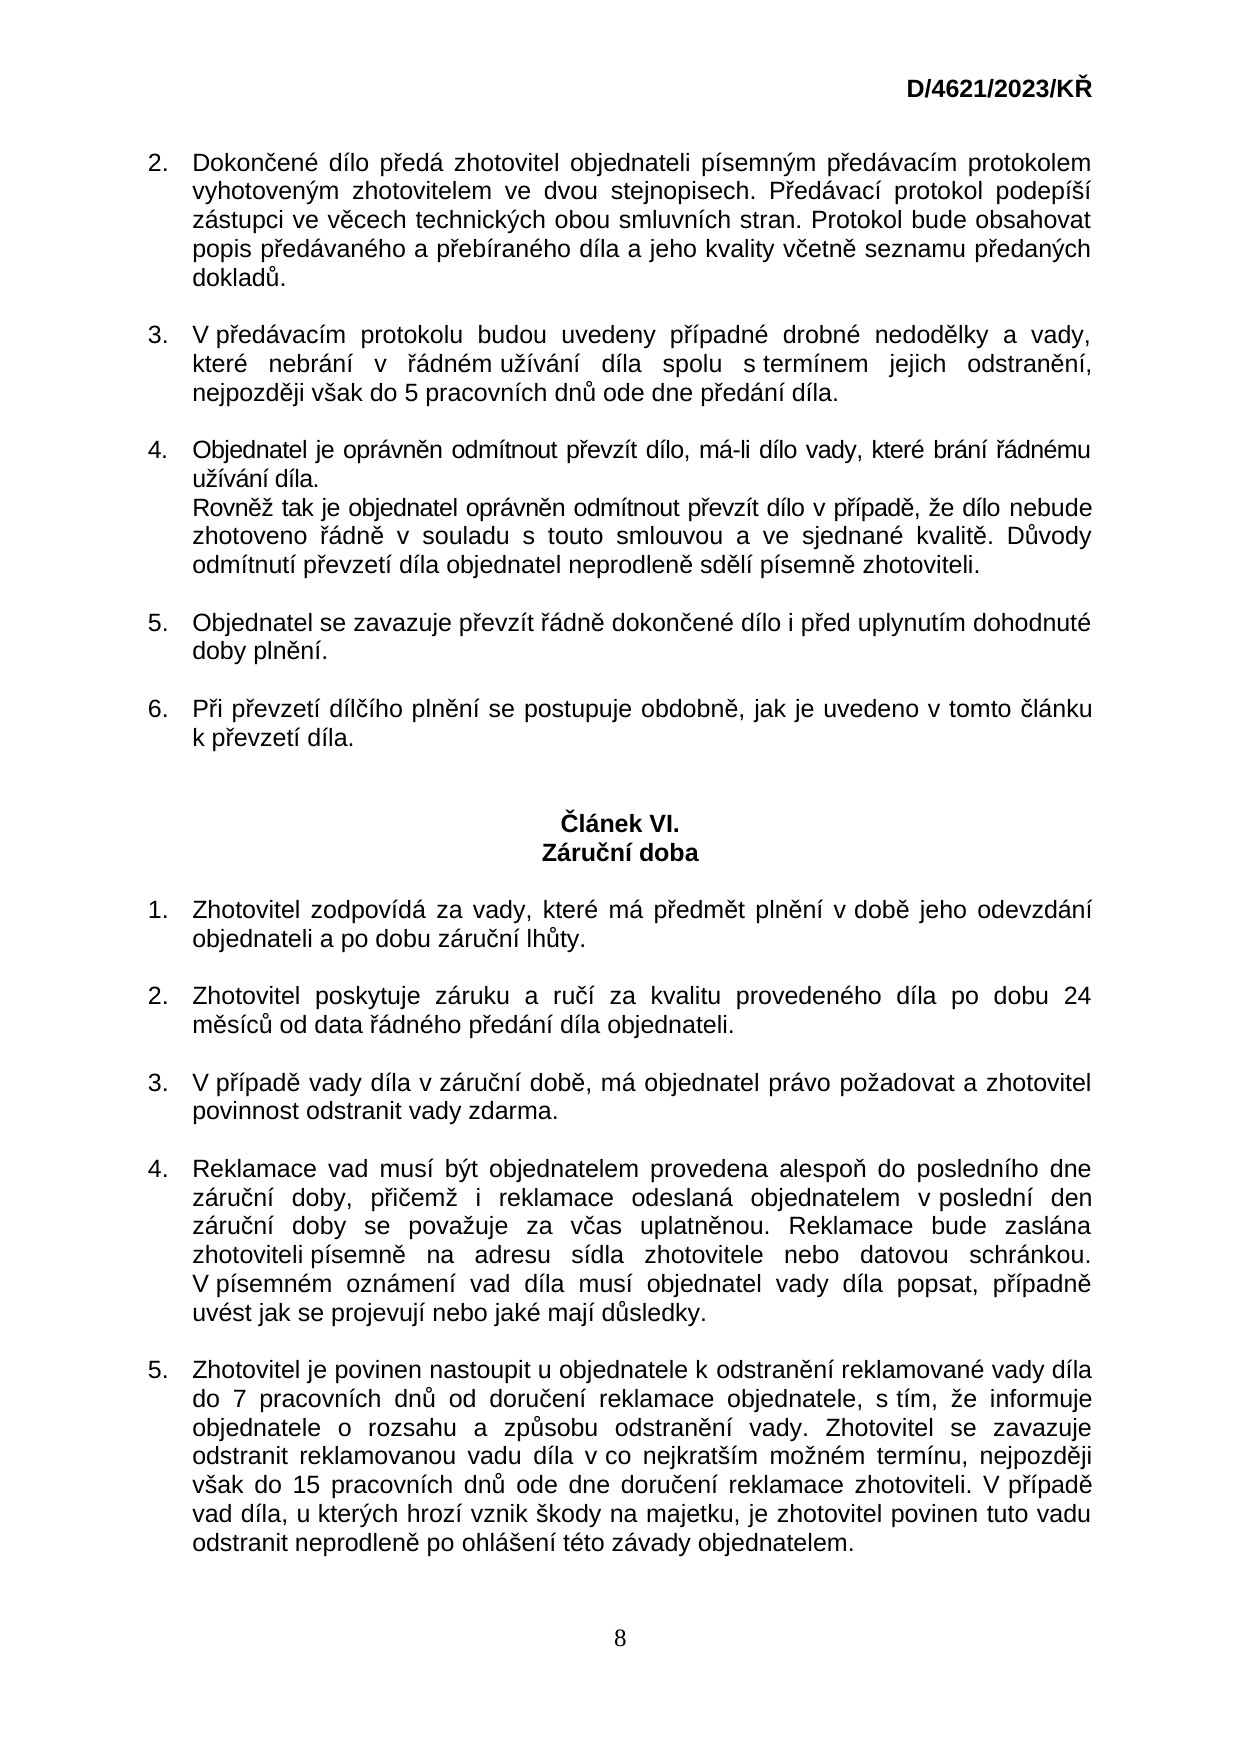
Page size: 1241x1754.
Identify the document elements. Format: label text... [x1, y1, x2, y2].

list Dokončené dílo předá zhotovitel objednateli písemným předávacím protokolem vyhotoveným zhotovitelem ve dvou stejnopisech. Předávací protokol podepíší zástupci ve věcech technických obou smluvních stran. Protokol bude obsahovat popis předávaného a přebíraného díla a jeho kvality včetně seznamu předaných dokladů. [148, 148, 1093, 291]
list Objednatel se zavazuje převzít řádně dokončené dílo i před uplynutím dohodnuté doby plnění. [148, 608, 1093, 665]
list Reklamace vad musí být objednatelem provedena alespoň do posledního dne záruční doby, přičemž i reklamace odeslaná objednatelem v poslední den záruční doby se považuje za včas uplatněnou. Reklamace bude zaslána zhotoviteli písemně na adresu sídla zhotovitele nebo datovou schránkou. V písemném oznámení vad díla musí objednatel vady díla popsat, případně uvést jak se projevují nebo jaké mají důsledky. [148, 1154, 1093, 1326]
list V případě vady díla v záruční době, má objednatel právo požadovat a zhotovitel povinnost odstranit vady zdarma. [148, 1068, 1093, 1125]
subtitle Článek VI. [148, 809, 1093, 838]
list Zhotovitel je povinen nastoupit u objednatele k odstranění reklamované vady díla do 7 pracovních dnů od doručení reklamace objednatele, s tím, že informuje objednatele o rozsahu a způsobu odstranění vady. Zhotovitel se zavazuje odstranit reklamovanou vadu díla v co nejkratším možném termínu, nejpozději však do 15 pracovních dnů ode dne doručení reklamace zhotoviteli. V případě vad díla, u kterých hrozí vznik škody na majetku, je zhotovitel povinen tuto vadu odstranit neprodleně po ohlášení této závady objednatelem. [148, 1355, 1093, 1556]
list Zhotovitel zodpovídá za vady, které má předmět plnění v době jeho odevzdání objednateli a po dobu záruční lhůty. [148, 895, 1093, 953]
subtitle Záruční doba [148, 838, 1093, 866]
list V předávacím protokolu budou uvedeny případné drobné nedodělky a vady, které nebrání v řádném užívání díla spolu s termínem jejich odstranění, nejpozději však do 5 pracovních dnů ode dne předání díla. [148, 320, 1093, 406]
text Rovněž tak je objednatel oprávněn odmítnout převzít dílo v případě, že dílo nebude zhotoveno řádně v souladu s touto smlouvou a ve sjednané kvalitě. Důvody odmítnutí převzetí díla objednatel neprodleně sdělí písemně zhotoviteli. [192, 493, 1093, 579]
list Při převzetí dílčího plnění se postupuje obdobně, jak je uvedeno v tomto článku k převzetí díla. [148, 694, 1093, 751]
list Zhotovitel poskytuje záruku a ručí za kvalitu provedeného díla po dobu 24 měsíců od data řádného předání díla objednateli. [148, 981, 1093, 1039]
list Objednatel je oprávněn odmítnout převzít dílo, má-li dílo vady, které brání řádnému užívání díla. [148, 435, 1093, 493]
